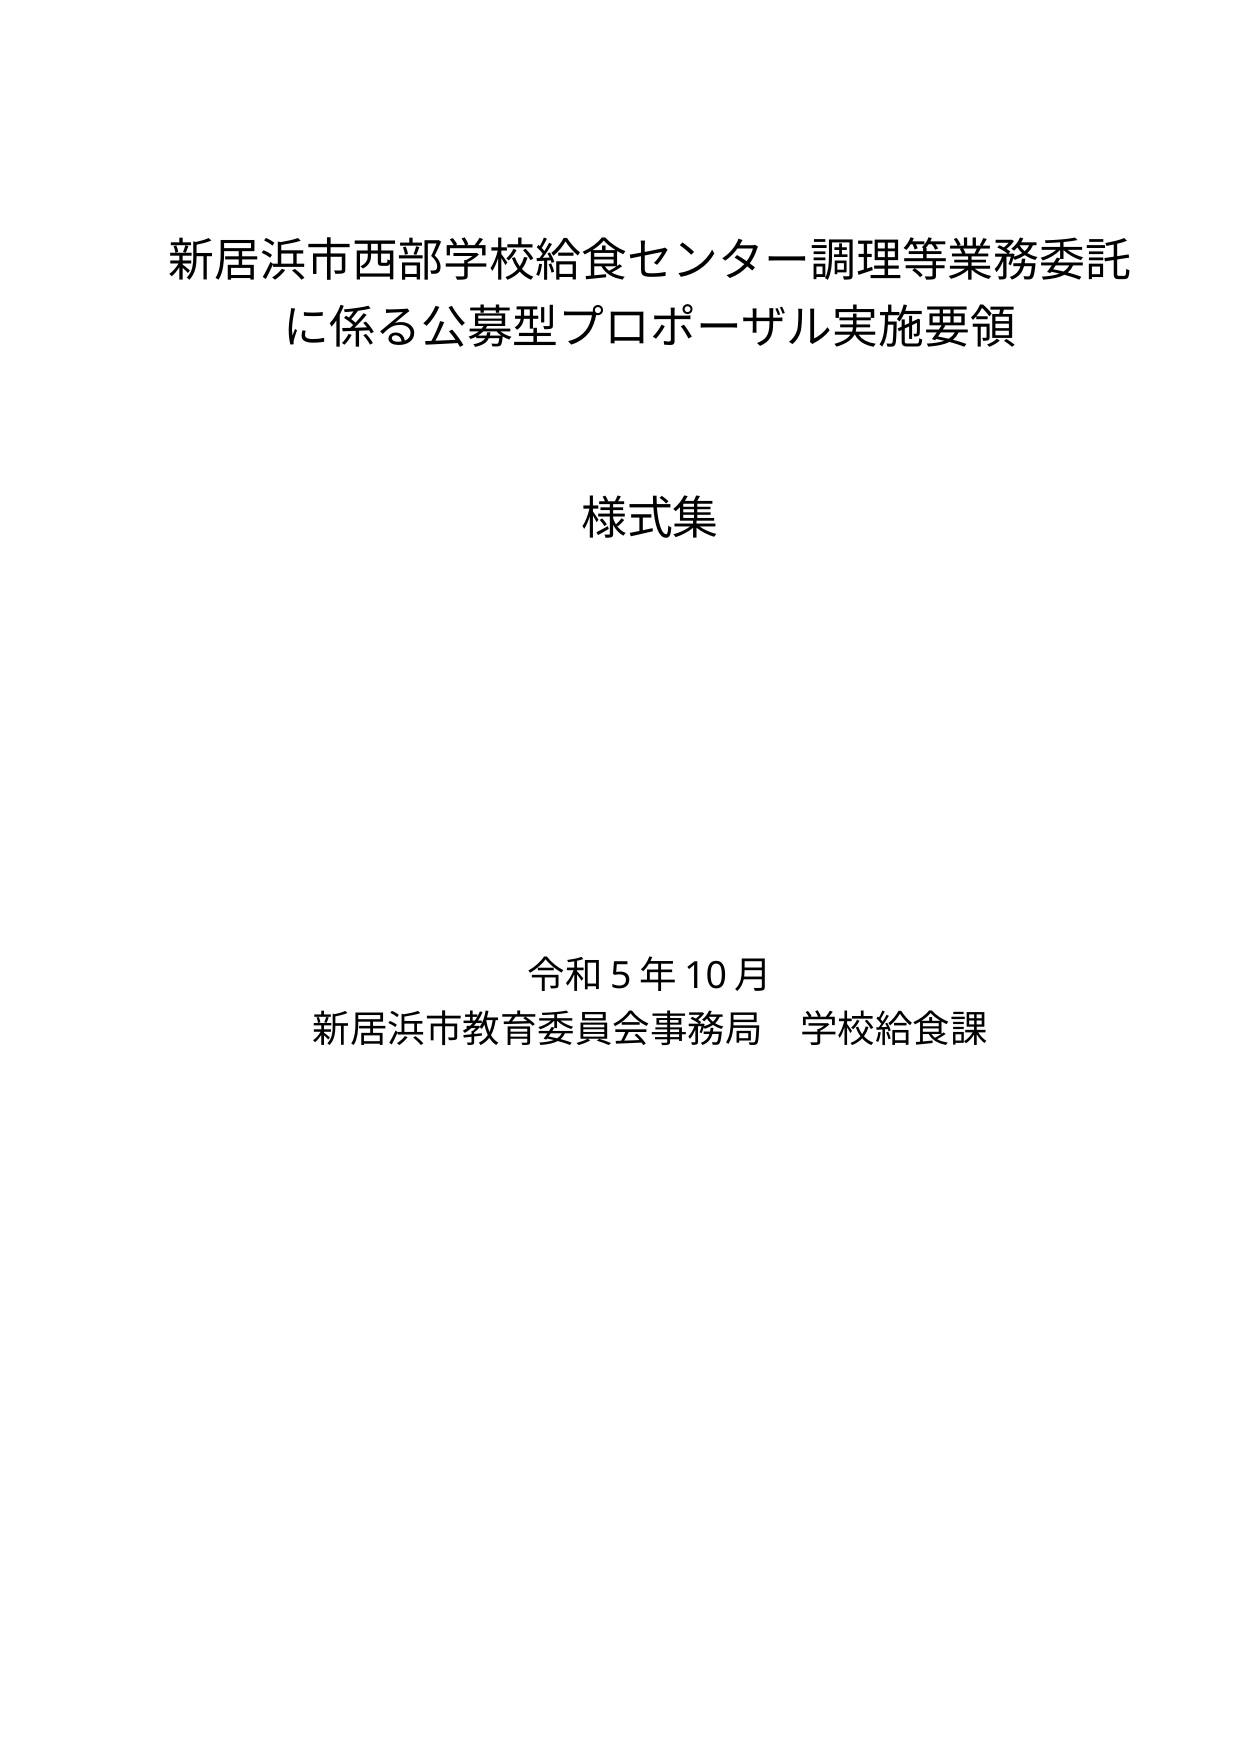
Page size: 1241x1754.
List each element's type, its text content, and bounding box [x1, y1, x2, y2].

text 令和5年10月 [148, 945, 1152, 999]
text 新居浜市西部学校給食センター調理等業務委託 [148, 223, 1152, 290]
text に係る公募型プロポーザル実施要領 [148, 290, 1152, 356]
text 新居浜市教育委員会事務局 学校給食課 [148, 999, 1152, 1053]
text 様式集 [148, 481, 1152, 547]
